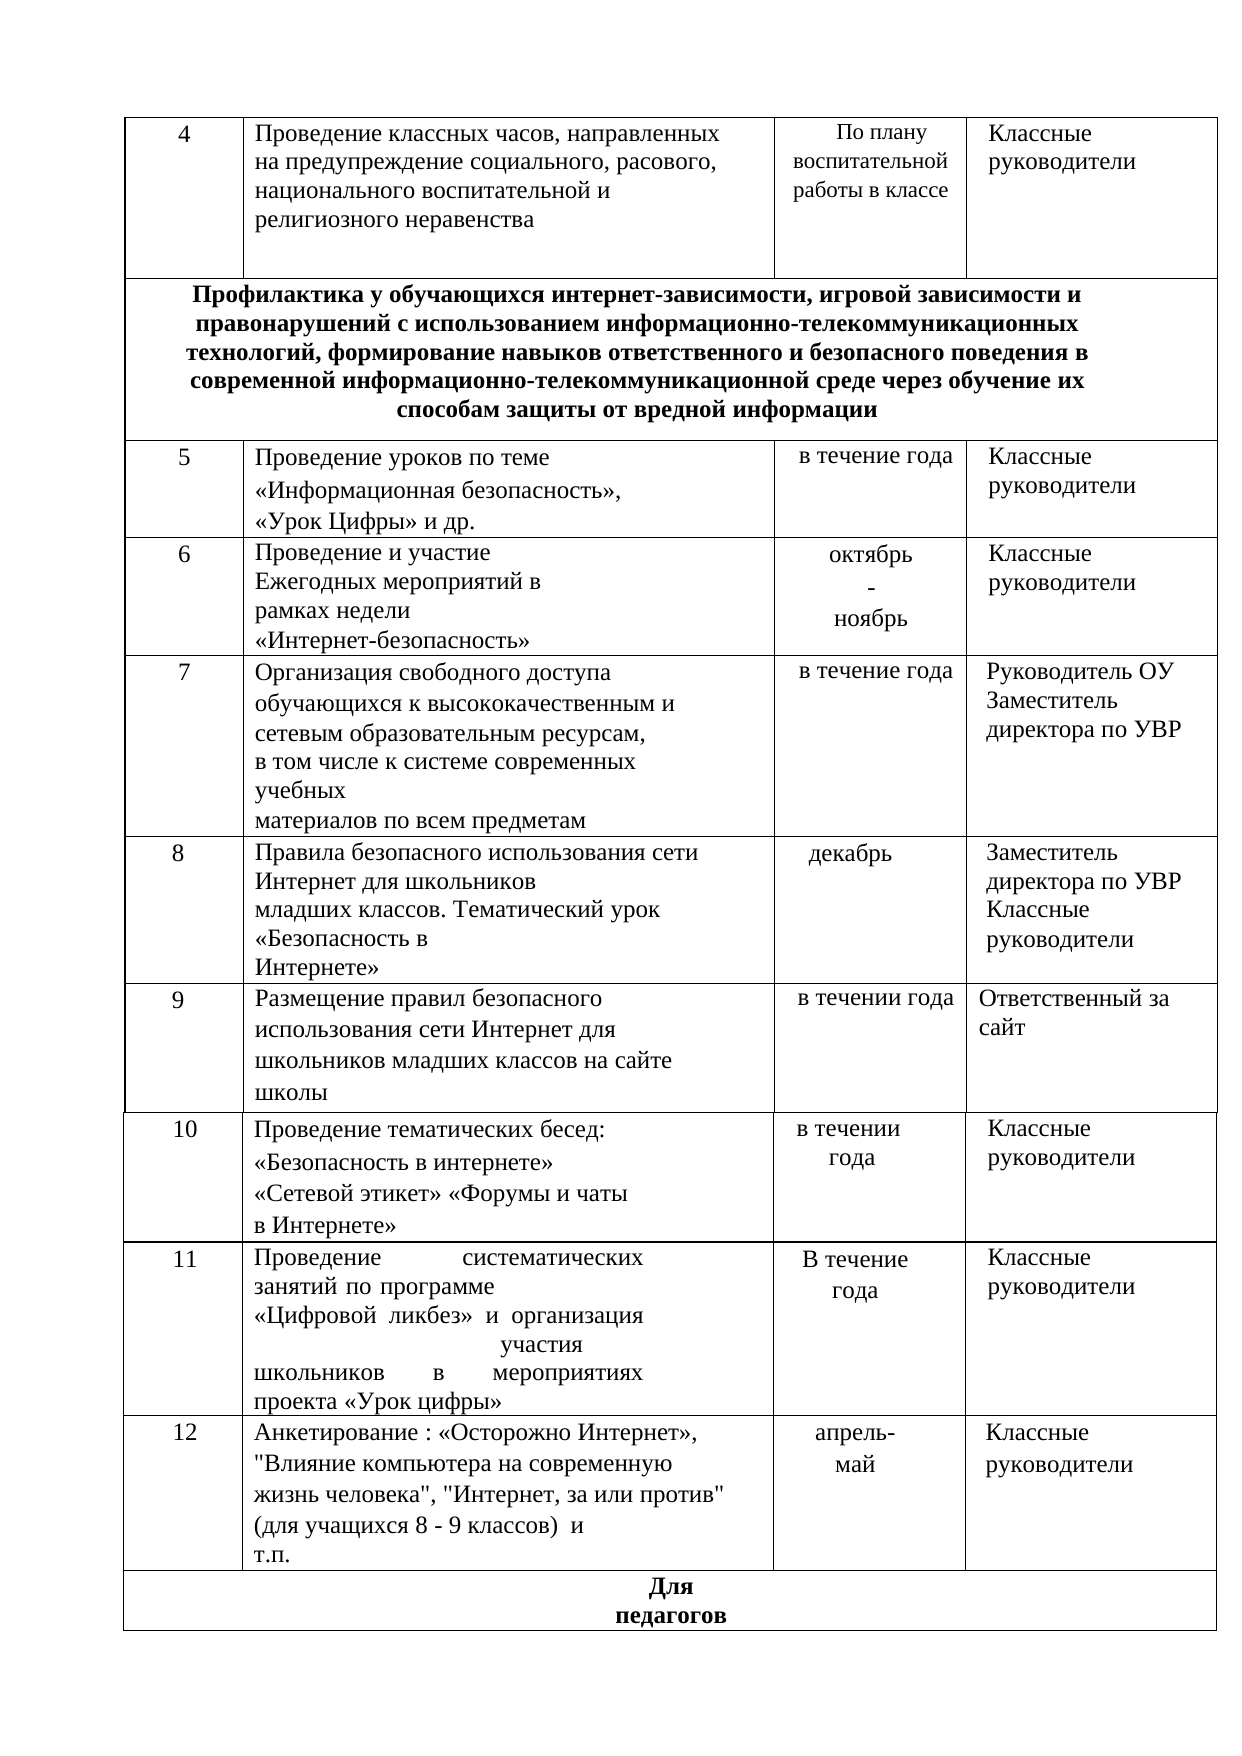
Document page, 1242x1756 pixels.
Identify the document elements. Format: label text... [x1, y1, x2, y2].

table_cell Правила безопасного использования сети Интернет для школьников младших классов. Тематический урок «Безопасность в Интернете» [244, 837, 774, 982]
table_cell 11 [124, 1243, 242, 1415]
table_cell Проведение уроков по теме «Информационная безопасность», «Урок Цифры» и др. [244, 441, 774, 537]
table_cell По плану воспитательной работы в классе [775, 118, 966, 278]
table_cell 5 [126, 441, 243, 537]
table_cell 12 [124, 1416, 242, 1569]
table_cell Классные руководители [967, 538, 1217, 655]
table_cell Классные руководители [967, 441, 1217, 537]
table_cell Проведение и участие Ежегодных мероприятий в рамках недели «Интернет-безопасность» [244, 538, 774, 655]
table_cell декабрь [775, 837, 966, 982]
table_cell Анкетирование : «Осторожно Интернет», "Влияние компьютера на современную жизнь человека", "Интернет, за или против" (для учащихся 8 - 9 классов) и т.п. [243, 1416, 773, 1569]
table_cell Проведение систематических занятий по программе «Цифровой ликбез» и организация участия школьников в мероприятиях проекта «Урок цифры» [243, 1243, 773, 1415]
table_cell в течение года [775, 656, 966, 836]
table_cell В течение года [774, 1243, 965, 1415]
table_cell Проведение тематических бесед: «Безопасность в интернете» «Сетевой этикет» «Форумы и чаты в Интернете» [243, 1113, 773, 1241]
table_cell Для педагогов [124, 1571, 1216, 1630]
table_cell Профилактика у обучающихся интернет-зависимости, игровой зависимости и правонарушений с использованием информационно-телекоммуникационных технологий, формирование навыков ответственного и безопасного поведения в современной информационно-телекоммуникационной среде через обучение их способам защиты от вредной информации [126, 279, 1217, 440]
table_cell в течении года [774, 1113, 965, 1241]
table_cell Размещение правил безопасного использования сети Интернет для школьников младших классов на сайте школы [244, 984, 774, 1112]
table_cell 8 [126, 837, 243, 982]
table_cell Заместитель директора по УВР Классные руководители [967, 837, 1217, 982]
table_cell Руководитель ОУ Заместитель директора по УВР [967, 656, 1217, 836]
table_cell 10 [124, 1113, 242, 1241]
table_cell Ответственный за сайт [967, 984, 1217, 1112]
table_cell в течении года [775, 984, 966, 1112]
table_cell апрель- май [774, 1416, 965, 1569]
table_cell 6 [126, 538, 243, 655]
table_cell Классные руководители [966, 1113, 1216, 1241]
table_cell Организация свободного доступа обучающихся к высококачественным и сетевым образовательным ресурсам, в том числе к системе современных учебных материалов по всем предметам [244, 656, 774, 836]
table_cell 7 [126, 656, 243, 836]
table_cell в течение года [775, 441, 966, 537]
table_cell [967, 118, 1217, 278]
table_cell 9 [126, 984, 243, 1112]
table_cell Классные руководители [966, 1243, 1216, 1415]
table_cell 4 [126, 118, 243, 278]
table_cell Проведение классных часов, направленных на предупреждение социального, расового, национального воспитательной и религиозного неравенства [244, 118, 774, 278]
table_cell октябрь - ноябрь [775, 538, 966, 655]
table_cell Классные руководители [966, 1416, 1216, 1569]
